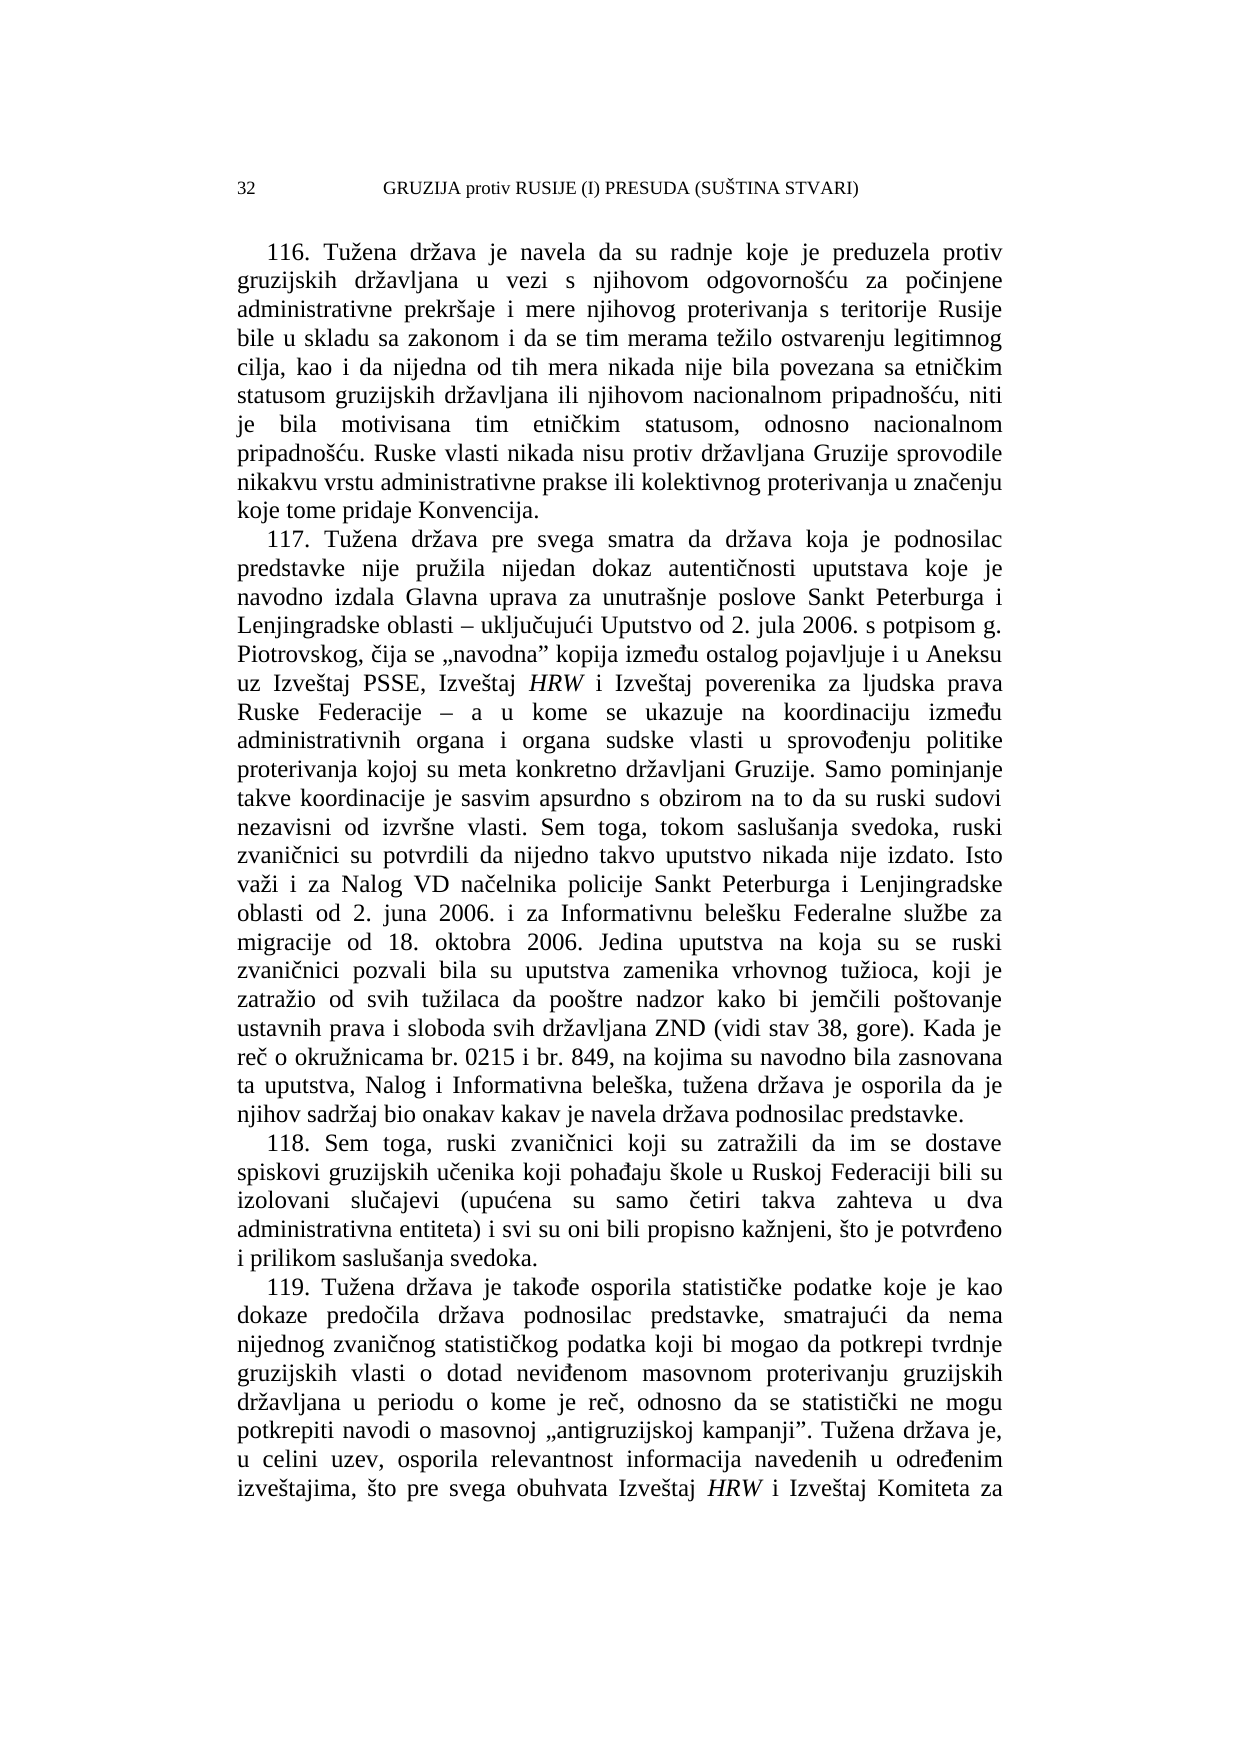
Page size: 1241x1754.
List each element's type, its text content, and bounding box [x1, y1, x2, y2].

text 117. Tužena država pre svega smatra da država koja je podnosilac predstavke nije pružila nijedan dokaz autentičnosti uputstava koje je navodno izdala Glavna uprava za unutrašnje poslove Sankt Peterburga i Lenjingradske oblasti – uključujući Uputstvo od 2. jula 2006. s potpisom g. Piotrovskog, čija se „navodna” kopija između ostalog pojavljuje i u Aneksu uz Izveštaj PSSE, Izveštaj HRW i Izveštaj poverenika za ljudska prava Ruske Federacije – a u kome se ukazuje na koordinaciju između administrativnih organa i organa sudske vlasti u sprovođenju politike proterivanja kojoj su meta konkretno državljani Gruzije. Samo pominjanje takve koordinacije je sasvim apsurdno s obzirom na to da su ruski sudovi nezavisni od izvršne vlasti. Sem toga, tokom saslušanja svedoka, ruski zvaničnici su potvrdili da nijedno takvo uputstvo nikada nije izdato. Isto važi i za Nalog VD načelnika policije Sankt Peterburga i Lenjingradske oblasti od 2. juna 2006. i za Informativnu belešku Federalne službe za migracije od 18. oktobra 2006. Jedina uputstva na koja su se ruski zvaničnici pozvali bila su uputstva zamenika vrhovnog tužioca, koji je zatražio od svih tužilaca da pooštre nadzor kako bi jemčili poštovanje ustavnih prava i sloboda svih državljana ZND (vidi stav 38, gore). Kada je reč o okružnicama br. 0215 i br. 849, na kojima su navodno bila zasnovana ta uputstva, Nalog i Informativna beleška, tužena država je osporila da je njihov sadržaj bio onakav kakav je navela država podnosilac predstavke. [237, 524, 1003, 1128]
text 118. Sem toga, ruski zvaničnici koji su zatražili da im se dostave spiskovi gruzijskih učenika koji pohađaju škole u Ruskoj Federaciji bili su izolovani slučajevi (upućena su samo četiri takva zahteva u dva administrativna entiteta) i svi su oni bili propisno kažnjeni, što je potvrđeno i prilikom saslušanja svedoka. [237, 1128, 1003, 1272]
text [237, 1272, 1003, 1502]
text 116. Tužena država je navela da su radnje koje je preduzela protiv gruzijskih državljana u vezi s njihovom odgovornošću za počinjene administrativne prekršaje i mere njihovog proterivanja s teritorije Rusije bile u skladu sa zakonom i da se tim merama težilo ostvarenju legitimnog cilja, kao i da nijedna od tih mera nikada nije bila povezana sa etničkim statusom gruzijskih državljana ili njihovom nacionalnom pripadnošću, niti je bila motivisana tim etničkim statusom, odnosno nacionalnom pripadnošću. Ruske vlasti nikada nisu protiv državljana Gruzije sprovodile nikakvu vrstu administrativne prakse ili kolektivnog proterivanja u značenju koje tome pridaje Konvencija. [237, 237, 1003, 524]
